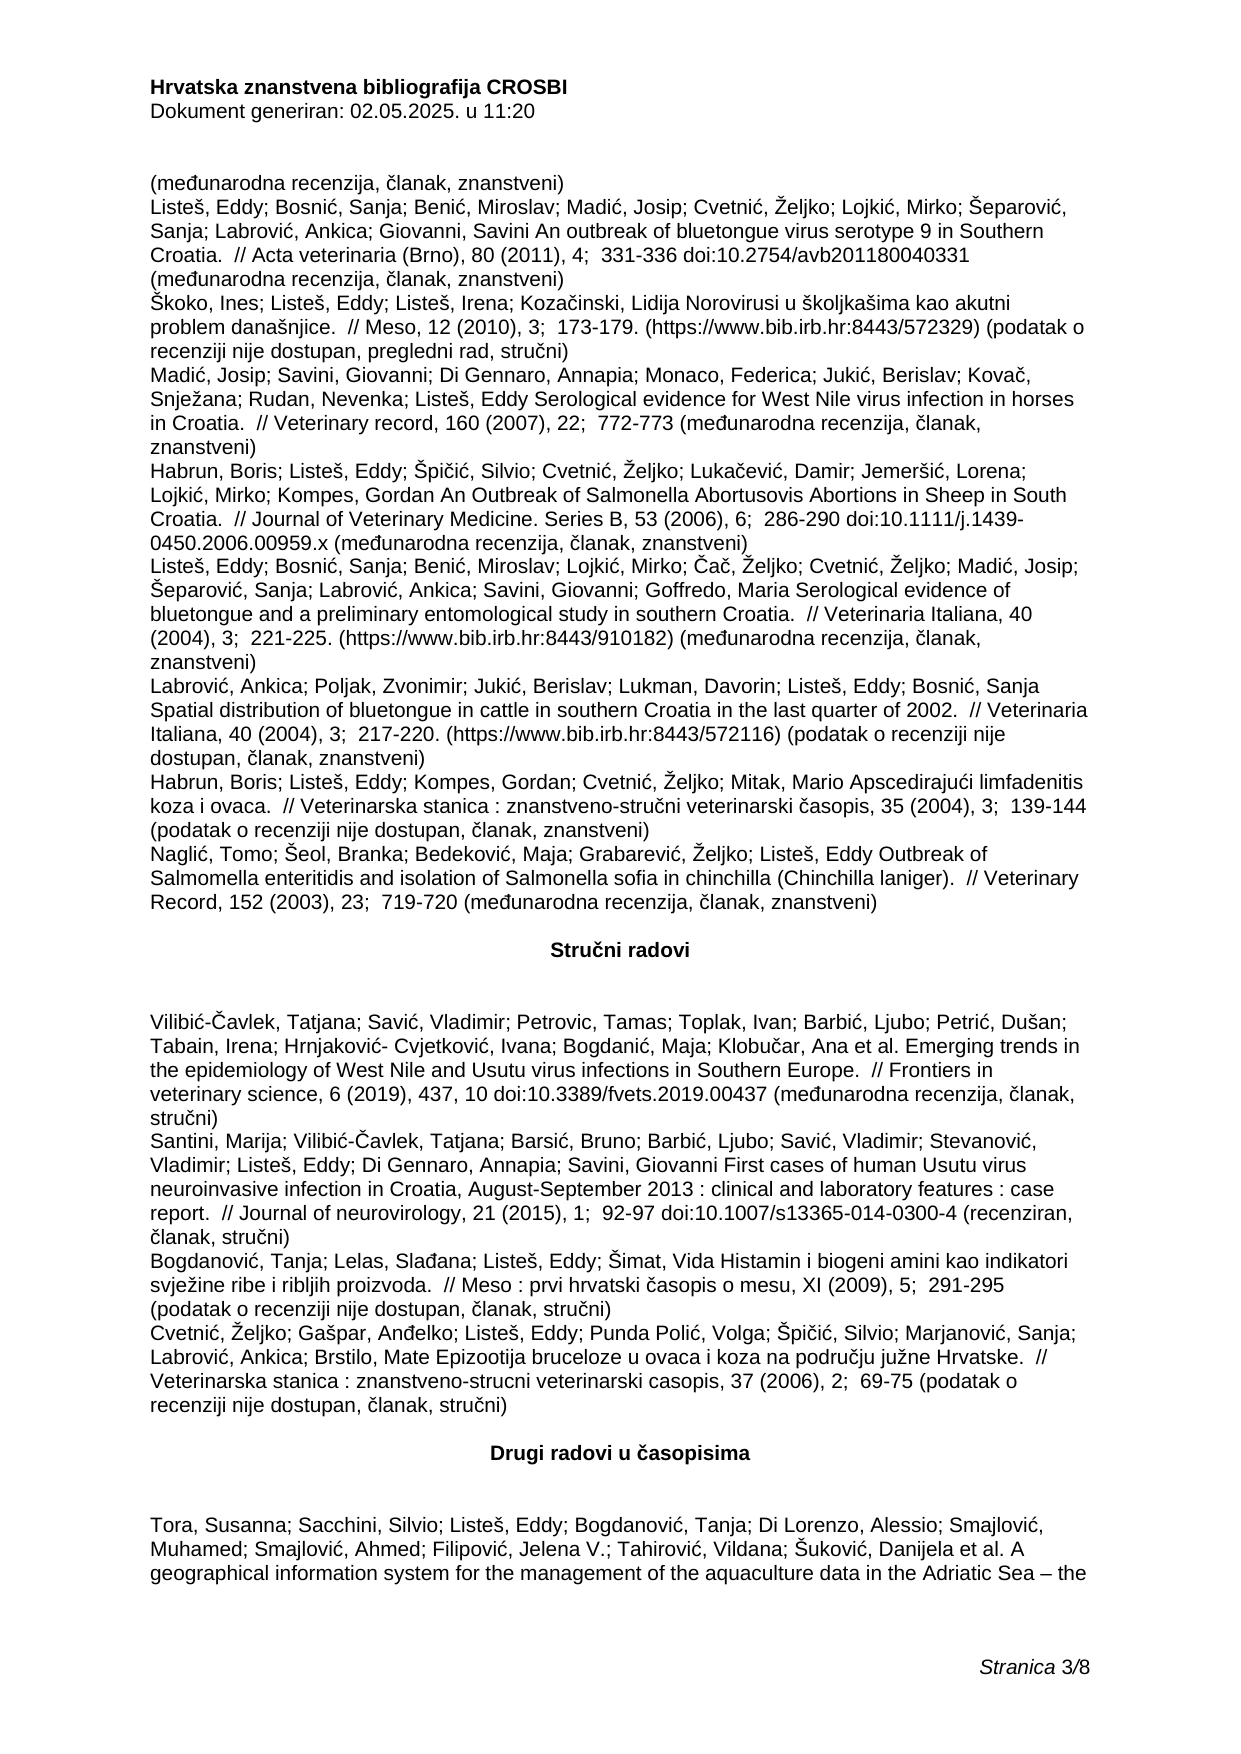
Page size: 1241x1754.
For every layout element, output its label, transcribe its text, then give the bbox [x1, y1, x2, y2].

text Naglić, Tomo; Šeol, Branka; Bedeković, Maja; Grabarević, Željko; Listeš, Eddy [150, 842, 1090, 914]
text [150, 171, 1090, 195]
text Listeš, Eddy; Bosnić, Sanja; Benić, Miroslav; Madić, Josip; Cvetnić, Željko; Lojkić, Mirko; Šeparović, Sanja; Labrović, Ankica; Giovanni, Savini [150, 195, 1090, 291]
text Santini, Marija; Vilibić-Čavlek, Tatjana; Barsić, Bruno; Barbić, Ljubo; Savić, Vladimir; Stevanović, Vladimir; Listeš, Eddy; Di Gennaro, Annapia; Savini, Giovanni [150, 1129, 1090, 1249]
subtitle Stručni radovi [150, 938, 1090, 962]
text Cvetnić, Željko; Gašpar, Anđelko; Listeš, Eddy; Punda Polić, Volga; Špičić, Silvio; Marjanović, Sanja; Labrović, Ankica; Brstilo, Mate [150, 1321, 1090, 1417]
text Habrun, Boris; Listeš, Eddy; Špičić, Silvio; Cvetnić, Željko; Lukačević, Damir; Jemeršić, Lorena; Lojkić, Mirko; Kompes, Gordan [150, 458, 1090, 554]
text Vilibić-Čavlek, Tatjana; Savić, Vladimir; Petrovic, Tamas; Toplak, Ivan; Barbić, Ljubo; Petrić, Dušan; Tabain, Irena; Hrnjaković- Cvjetković, Ivana; Bogdanić, Maja; Klobučar, Ana et al. [150, 1009, 1090, 1129]
text Škoko, Ines; Listeš, Eddy; Listeš, Irena; Kozačinski, Lidija [150, 291, 1090, 363]
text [150, 1513, 1090, 1584]
text Labrović, Ankica; Poljak, Zvonimir; Jukić, Berislav; Lukman, Davorin; Listeš, Eddy; Bosnić, Sanja [150, 674, 1090, 770]
text Listeš, Eddy; Bosnić, Sanja; Benić, Miroslav; Lojkić, Mirko; Čač, Željko; Cvetnić, Željko; Madić, Josip; Šeparović, Sanja; Labrović, Ankica; Savini, Giovanni; Goffredo, Maria [150, 554, 1090, 674]
text Habrun, Boris; Listeš, Eddy; Kompes, Gordan; Cvetnić, Željko; Mitak, Mario [150, 770, 1090, 842]
subtitle Drugi radovi u časopisima [150, 1441, 1090, 1465]
text Madić, Josip; Savini, Giovanni; Di Gennaro, Annapia; Monaco, Federica; Jukić, Berislav; Kovač, Snježana; Rudan, Nevenka; Listeš, Eddy [150, 363, 1090, 458]
text Bogdanović, Tanja; Lelas, Slađana; Listeš, Eddy; Šimat, Vida [150, 1249, 1090, 1321]
